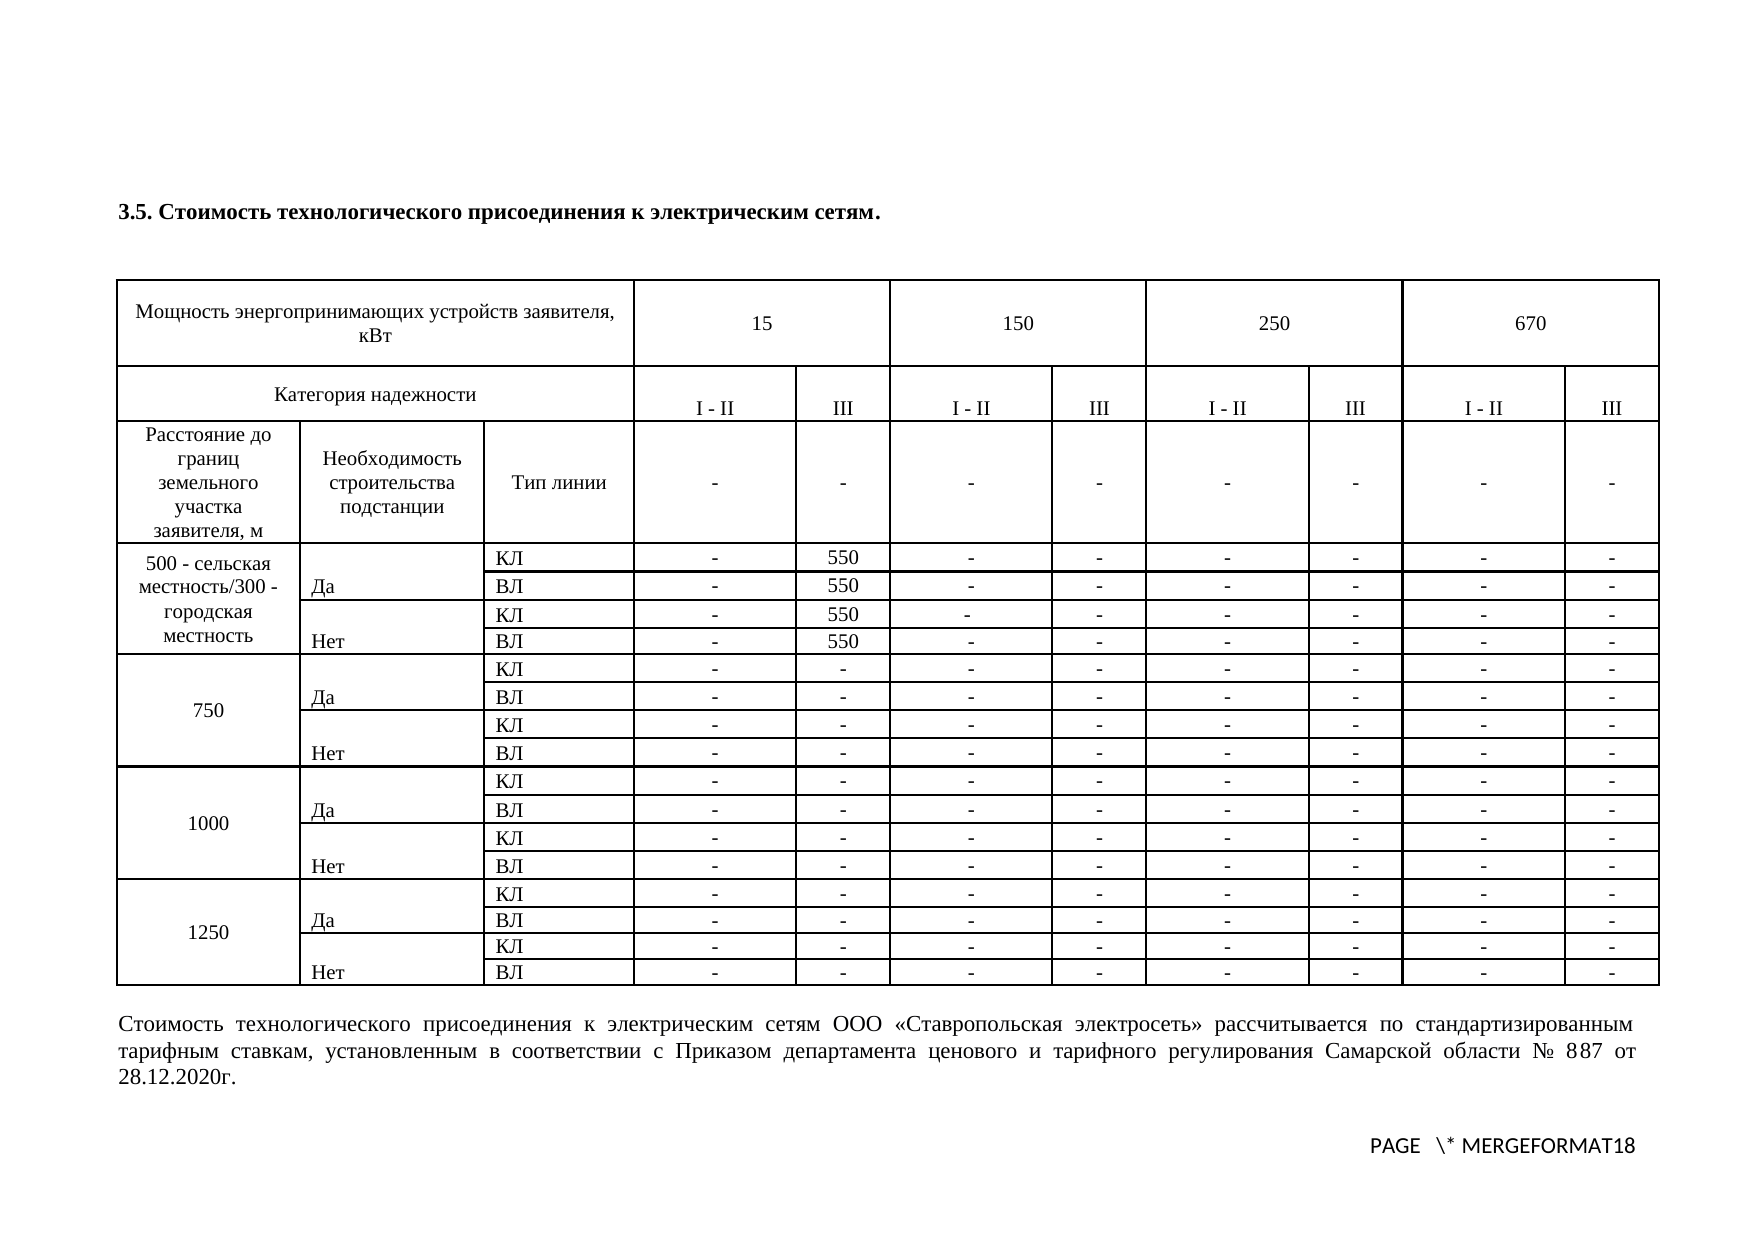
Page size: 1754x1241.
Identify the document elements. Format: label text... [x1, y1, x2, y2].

table_cell - [891, 711, 1051, 737]
table_cell - [1053, 544, 1145, 570]
table_cell Тип линии [485, 422, 633, 542]
table_cell 1250 [118, 880, 299, 984]
table_cell - [1053, 852, 1145, 878]
table_cell - [891, 629, 1051, 653]
table_cell - [1053, 880, 1145, 906]
table_cell - [635, 768, 795, 793]
table_cell - [1310, 908, 1401, 932]
table_cell - [635, 655, 795, 681]
table_cell - [1310, 683, 1401, 709]
table_cell - [635, 683, 795, 709]
table_cell - [891, 739, 1051, 765]
table_cell - [891, 422, 1051, 542]
table_cell - [1566, 880, 1658, 906]
table_cell - [1404, 960, 1564, 984]
table_cell - [1310, 655, 1401, 681]
table_cell - [891, 655, 1051, 681]
table_cell - [891, 683, 1051, 709]
table_cell - [1310, 601, 1401, 627]
table_cell - [1147, 934, 1308, 958]
table_cell - [1566, 796, 1658, 822]
table_cell - [1566, 908, 1658, 932]
text Стоимость технологического присоединения к электрическим сетям ООО «Ставропольская электросеть» рассчитывается по стандартизированным тарифным ставкам, установленным в соответствии с Приказом департамента ценового и тарифного регулирования Самарской области № 887 от 28.12.2020г. [118, 1010, 1636, 1089]
table_cell - [891, 852, 1051, 878]
table_cell - [635, 880, 795, 906]
table_cell - [1147, 824, 1308, 850]
table_cell Да [301, 768, 483, 822]
table_cell - [1053, 768, 1145, 793]
table_cell - [891, 908, 1051, 932]
table_cell - [1404, 739, 1564, 765]
table_cell - [635, 796, 795, 822]
table_cell - [891, 880, 1051, 906]
table_cell Расстояние до границ земельного участка заявителя, м [118, 422, 299, 542]
table_cell - [1147, 601, 1308, 627]
table_cell Да [301, 544, 483, 598]
table_header 670 [1404, 281, 1658, 365]
table_cell 1000 [118, 768, 299, 878]
table_cell III [797, 367, 889, 420]
table_cell - [1053, 711, 1145, 737]
table_cell - [1566, 544, 1658, 570]
table_cell - [1404, 422, 1564, 542]
table_cell - [635, 852, 795, 878]
table_cell Да [301, 655, 483, 709]
table_cell - [1310, 544, 1401, 570]
table_header 250 [1147, 281, 1401, 365]
table_cell - [891, 601, 1051, 627]
table_cell КЛ [485, 544, 633, 570]
table_cell - [635, 601, 795, 627]
table_cell - [1404, 824, 1564, 850]
table_cell ВЛ [485, 683, 633, 709]
table_cell I - II [635, 367, 795, 420]
table_cell - [1053, 601, 1145, 627]
table_cell - [1566, 739, 1658, 765]
table_cell - [1053, 683, 1145, 709]
table_cell - [1566, 629, 1658, 653]
table_cell III [1310, 367, 1401, 420]
table_cell - [891, 960, 1051, 984]
table_cell - [635, 934, 795, 958]
table_cell КЛ [485, 880, 633, 906]
table_cell III [1053, 367, 1145, 420]
table_cell - [1310, 934, 1401, 958]
table_cell - [635, 711, 795, 737]
table_cell - [1147, 908, 1308, 932]
table_cell 550 [797, 601, 889, 627]
table_cell - [635, 739, 795, 765]
table_cell - [797, 960, 889, 984]
table_cell - [635, 960, 795, 984]
table_cell - [1310, 824, 1401, 850]
table_cell - [1147, 711, 1308, 737]
table_cell - [1053, 934, 1145, 958]
table_cell Нет [301, 601, 483, 653]
table_cell - [1053, 796, 1145, 822]
table_cell - [797, 683, 889, 709]
table_cell - [1147, 573, 1308, 598]
table_cell - [1566, 768, 1658, 793]
table_cell - [1404, 711, 1564, 737]
table_cell - [1404, 655, 1564, 681]
table_cell - [1566, 601, 1658, 627]
table_cell - [1404, 934, 1564, 958]
table_cell - [1310, 768, 1401, 793]
table_cell - [1566, 711, 1658, 737]
table_cell - [1310, 880, 1401, 906]
table_cell - [1147, 880, 1308, 906]
table_cell ВЛ [485, 908, 633, 932]
table_cell Нет [301, 824, 483, 878]
table_cell - [1310, 852, 1401, 878]
table_cell - [1404, 683, 1564, 709]
table_cell - [635, 908, 795, 932]
table_cell - [797, 739, 889, 765]
table_cell ВЛ [485, 796, 633, 822]
table_cell Необходимость строительства подстанции [301, 422, 483, 542]
table_cell - [635, 629, 795, 653]
table_cell 750 [118, 655, 299, 765]
table_cell - [1310, 960, 1401, 984]
table_cell - [1053, 573, 1145, 598]
table_cell - [1147, 544, 1308, 570]
table_cell - [891, 934, 1051, 958]
table_cell - [1053, 629, 1145, 653]
table_cell Нет [301, 934, 483, 984]
table_cell - [1404, 908, 1564, 932]
table_cell - [1404, 880, 1564, 906]
table_cell 550 [797, 544, 889, 570]
table_cell 500 - сельская местность/300 - городская местность [118, 544, 299, 653]
table_cell 550 [797, 573, 889, 598]
table_cell КЛ [485, 824, 633, 850]
table_cell ВЛ [485, 739, 633, 765]
table_cell - [635, 422, 795, 542]
table_cell - [891, 573, 1051, 598]
table_cell - [1404, 852, 1564, 878]
table_cell - [1310, 739, 1401, 765]
table_cell - [797, 934, 889, 958]
table_cell - [1053, 739, 1145, 765]
table_cell ВЛ [485, 960, 633, 984]
table_cell - [1147, 655, 1308, 681]
table_cell - [1566, 824, 1658, 850]
table_cell КЛ [485, 711, 633, 737]
table_cell - [1147, 629, 1308, 653]
table_cell - [1310, 796, 1401, 822]
table_cell - [797, 422, 889, 542]
table_cell - [1310, 629, 1401, 653]
table_cell - [1053, 655, 1145, 681]
table_cell - [1310, 422, 1401, 542]
table_cell - [635, 824, 795, 850]
table_cell - [797, 908, 889, 932]
table_cell КЛ [485, 934, 633, 958]
table_cell КЛ [485, 655, 633, 681]
text 3.5. Стоимость технологического присоединения к электрическим сетям. [118, 198, 1636, 224]
table_header 15 [635, 281, 889, 365]
table_cell - [1566, 573, 1658, 598]
table_cell - [1404, 544, 1564, 570]
table_cell - [1147, 796, 1308, 822]
table_cell - [1053, 960, 1145, 984]
table_cell I - II [891, 367, 1051, 420]
table_cell - [1053, 824, 1145, 850]
table_cell - [797, 711, 889, 737]
table_cell - [1566, 960, 1658, 984]
table_cell - [1147, 852, 1308, 878]
table_cell Да [301, 880, 483, 932]
table_cell - [1566, 852, 1658, 878]
table_cell 550 [797, 629, 889, 653]
table_cell ВЛ [485, 852, 633, 878]
table_cell - [797, 880, 889, 906]
table_cell - [797, 768, 889, 793]
table_cell - [1310, 573, 1401, 598]
table_cell КЛ [485, 768, 633, 793]
table_cell - [797, 852, 889, 878]
table_cell Категория надежности [118, 367, 633, 420]
table_cell - [797, 824, 889, 850]
table_cell Нет [301, 711, 483, 765]
table_cell ВЛ [485, 629, 633, 653]
table_cell КЛ [485, 601, 633, 627]
table_cell - [891, 796, 1051, 822]
table_cell - [1310, 711, 1401, 737]
table_cell - [797, 796, 889, 822]
table_cell - [1147, 768, 1308, 793]
table_cell - [1404, 629, 1564, 653]
table_cell - [1147, 739, 1308, 765]
table_cell - [1404, 768, 1564, 793]
table_cell - [1053, 422, 1145, 542]
table_cell - [1566, 655, 1658, 681]
table_cell - [1404, 796, 1564, 822]
table_cell I - II [1147, 367, 1308, 420]
table_cell - [891, 544, 1051, 570]
table_cell - [1566, 683, 1658, 709]
table_cell III [1566, 367, 1658, 420]
table_cell - [891, 768, 1051, 793]
table_cell - [891, 824, 1051, 850]
table_cell ВЛ [485, 573, 633, 598]
table_cell - [1404, 601, 1564, 627]
table_cell I - II [1404, 367, 1564, 420]
table_header 150 [891, 281, 1145, 365]
table_cell - [635, 544, 795, 570]
table_cell - [1147, 960, 1308, 984]
table_cell - [635, 573, 795, 598]
table_cell - [1053, 908, 1145, 932]
table_header Мощность энергопринимающих устройств заявителя, кВт [118, 281, 633, 365]
table_cell - [1147, 422, 1308, 542]
table_cell - [1566, 934, 1658, 958]
table_cell - [1147, 683, 1308, 709]
table_cell - [797, 655, 889, 681]
table_cell - [1404, 573, 1564, 598]
table_cell - [1566, 422, 1658, 542]
